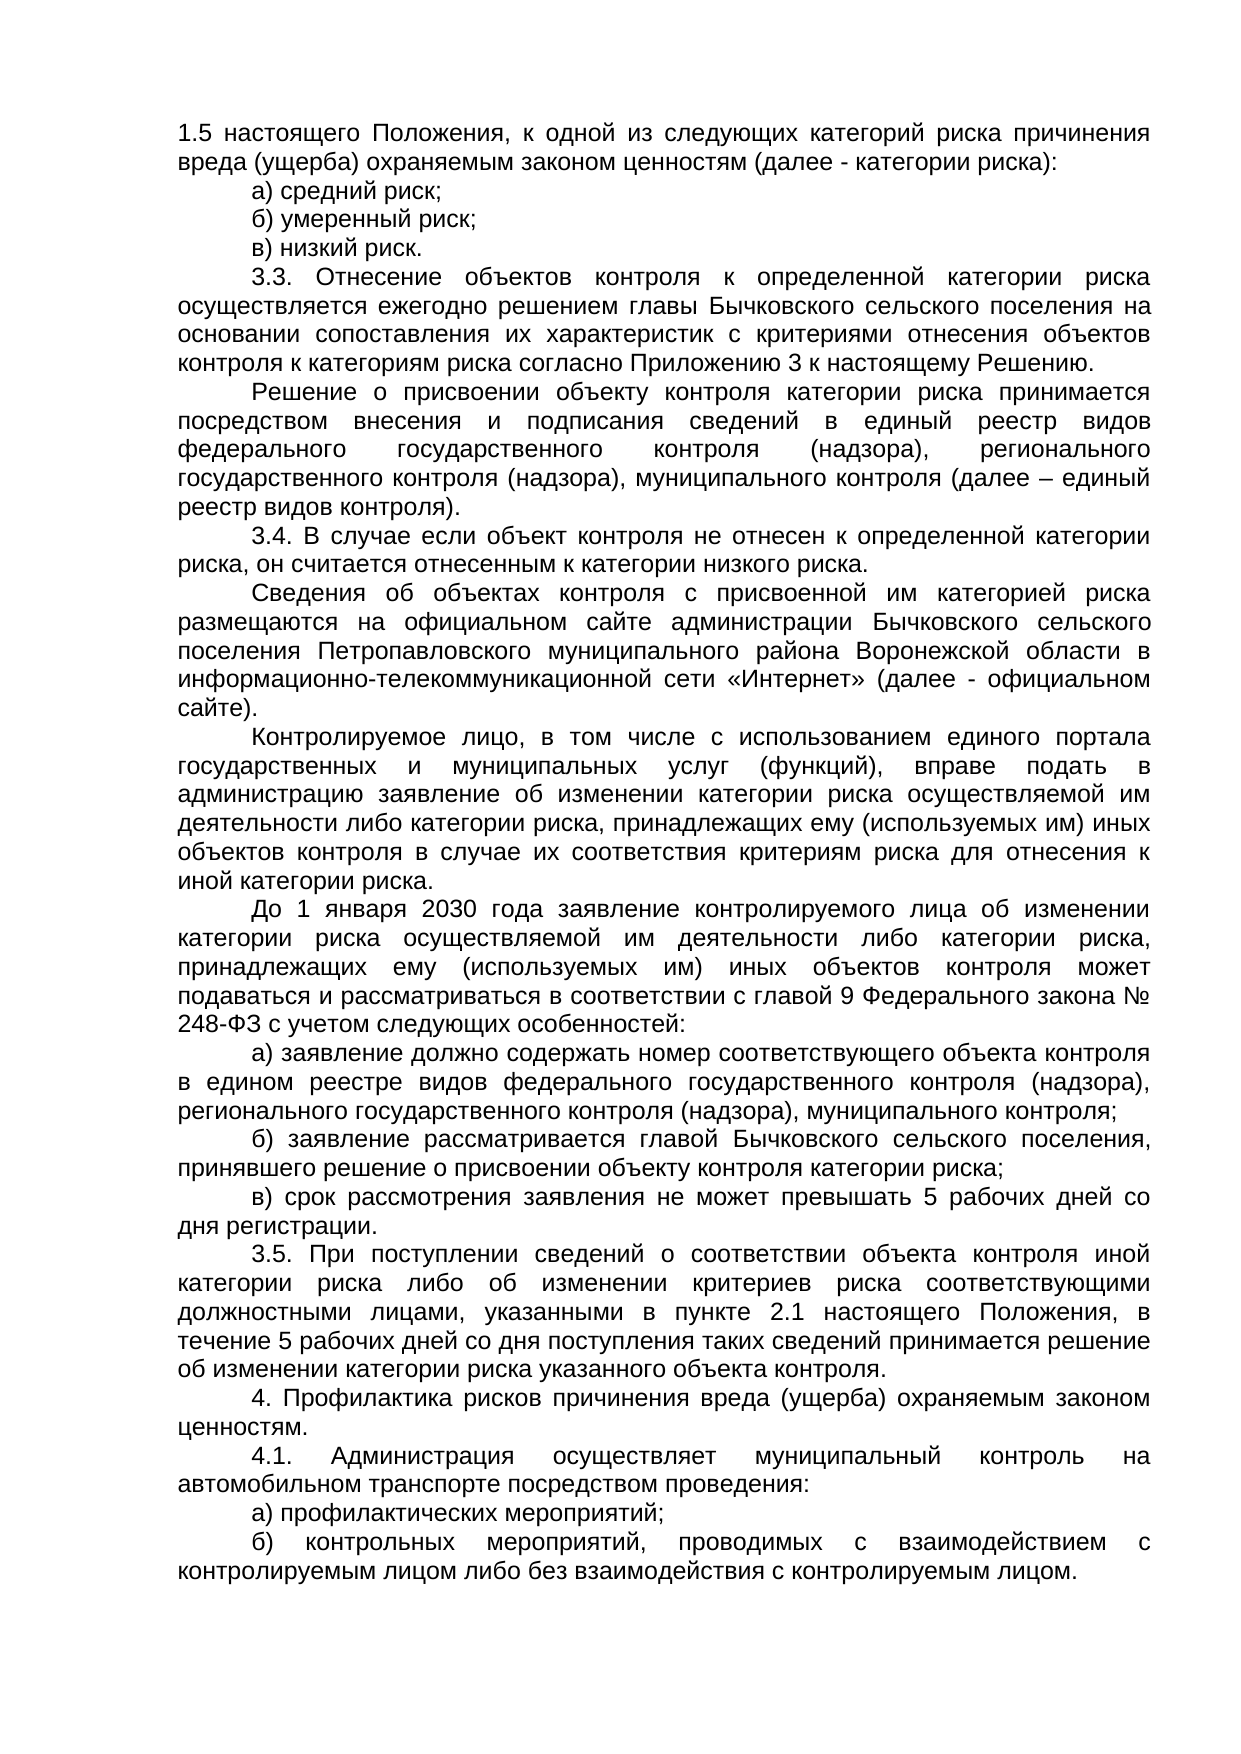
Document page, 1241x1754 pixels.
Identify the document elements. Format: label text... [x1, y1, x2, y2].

text 4.1. Администрация осуществляет муниципальный контроль на автомобильном транспорте посредством проведения: [177, 1441, 1152, 1498]
text 3.4. В случае если объект контроля не отнесен к определенной категории риска, он считается отнесенным к категории низкого риска. [177, 521, 1152, 578]
text а) заявление должно содержать номер соответствующего объекта контроля в едином реестре видов федерального государственного контроля (надзора), регионального государственного контроля (надзора), муниципального контроля; [177, 1038, 1152, 1124]
text 3.5. При поступлении сведений о соответствии объекта контроля иной категории риска либо об изменении критериев риска соответствующими должностными лицами, указанными в пункте 2.1 настоящего Положения, в течение 5 рабочих дней со дня поступления таких сведений принимается решение об изменении категории риска указанного объекта контроля. [177, 1239, 1152, 1383]
text 3.3. Отнесение объектов контроля к определенной категории риска осуществляется ежегодно решением главы Бычковского сельского поселения на основании сопоставления их характеристик с критериями отнесения объектов контроля к категориям риска согласно Приложению 3 к настоящему Решению. [177, 262, 1152, 377]
text Решение о присвоении объекту контроля категории риска принимается посредством внесения и подписания сведений в единый реестр видов федерального государственного контроля (надзора), регионального государственного контроля (надзора), муниципального контроля (далее – единый реестр видов контроля). [177, 377, 1152, 521]
text б) контрольных мероприятий, проводимых с взаимодействием с контролируемым лицом либо без взаимодействия с контролируемым лицом. [177, 1527, 1152, 1584]
text а) профилактических мероприятий; [177, 1498, 1152, 1527]
text Контролируемое лицо, в том числе с использованием единого портала государственных и муниципальных услуг (функций), вправе подать в администрацию заявление об изменении категории риска осуществляемой им деятельности либо категории риска, принадлежащих ему (используемых им) иных объектов контроля в случае их соответствия критериям риска для отнесения к иной категории риска. [177, 722, 1152, 894]
text б) заявление рассматривается главой Бычковского сельского поселения, принявшего решение о присвоении объекту контроля категории риска; [177, 1124, 1152, 1182]
text До 1 января 2030 года заявление контролируемого лица об изменении категории риска осуществляемой им деятельности либо категории риска, принадлежащих ему (используемых им) иных объектов контроля может подаваться и рассматриваться в соответствии с главой 9 Федерального закона № 248-ФЗ с учетом следующих особенностей: [177, 894, 1152, 1038]
text а) средний риск; [177, 176, 1152, 204]
text Сведения об объектах контроля с присвоенной им категорией риска размещаются на официальном сайте администрации Бычковского сельского поселения Петропавловского муниципального района Воронежской области в информационно-телекоммуникационной сети «Интернет» (далее - официальном сайте). [177, 578, 1152, 722]
text б) умеренный риск; [177, 204, 1152, 233]
text 4. Профилактика рисков причинения вреда (ущерба) охраняемым законом ценностям. [177, 1383, 1152, 1441]
text в) срок рассмотрения заявления не может превышать 5 рабочих дней со дня регистрации. [177, 1182, 1152, 1239]
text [177, 118, 1152, 176]
text в) низкий риск. [177, 233, 1152, 262]
